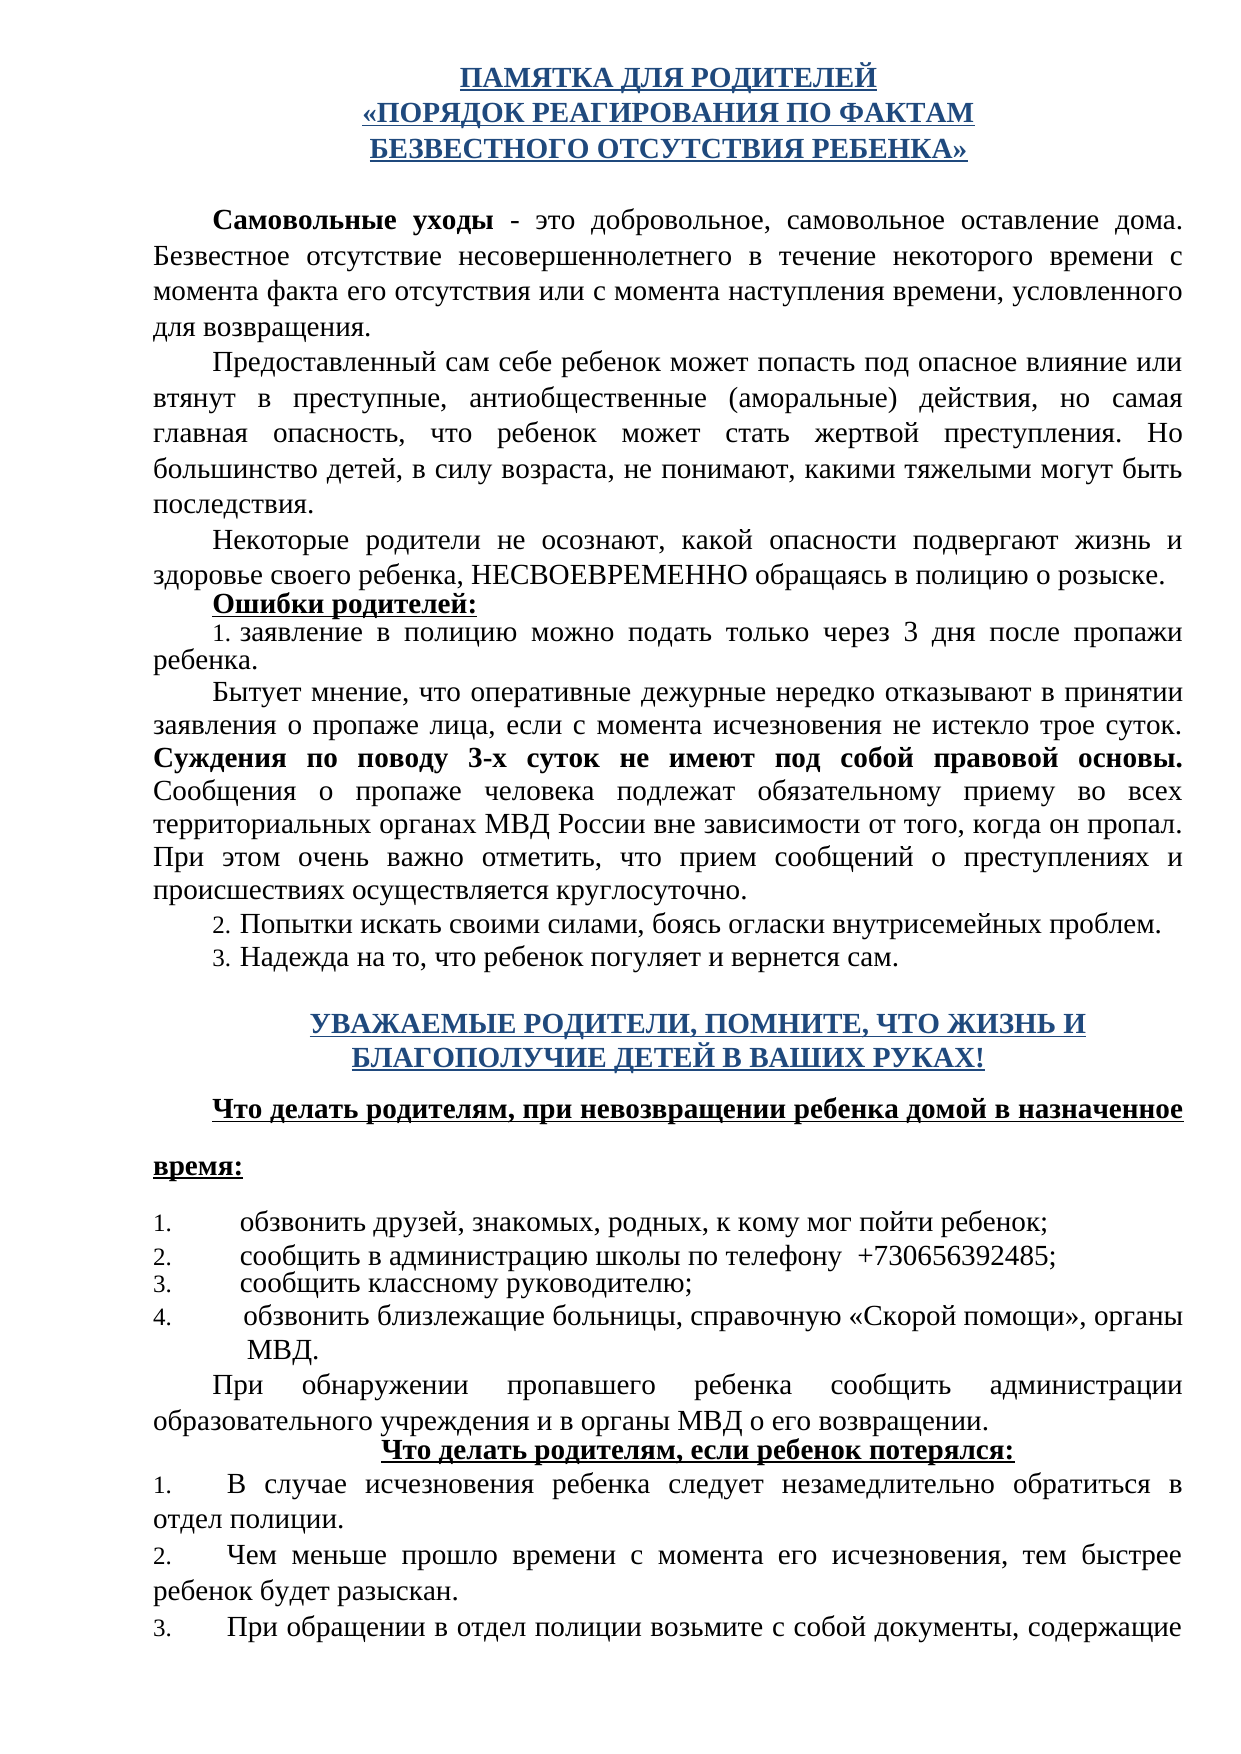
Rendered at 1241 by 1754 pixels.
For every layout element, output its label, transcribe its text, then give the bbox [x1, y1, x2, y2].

list Надежда на то, что ребенок погуляет и вернется сам. [153, 939, 1184, 973]
list Чем меньше прошло времени с момента его исчезновения, тем быстрее ребенок будет разыскан. [153, 1535, 1184, 1608]
text УВАЖАЕМЫЕ РОДИТЕЛИ, ПОМНИТЕ, ЧТО ЖИЗНЬ И БЛАГОПОЛУЧИЕ ДЕТЕЙ В ВАШИХ РУКАХ! [153, 1007, 1184, 1074]
list заявление в полицию можно подать только через 3 дня после пропажи ребенка. [153, 619, 1184, 675]
text ПАМЯТКА ДЛЯ РОДИТЕЛЕЙ «ПОРЯДОК РЕАГИРОВАНИЯ ПО ФАКТАМ БЕЗВЕСТНОГО ОТСУТСТВИЯ РЕБЕНКА» [153, 59, 1184, 166]
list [153, 1608, 1184, 1644]
text Бытует мнение, что оперативные дежурные нередко отказывают в принятии заявления о пропаже лица, если с момента исчезновения не истекло трое суток. Суждения по поводу 3-х суток не имеют под собой правовой основы. Сообщения о пропаже человека подлежат обязательному приему во всех территориальных органах МВД России вне зависимости от того, когда он пропал. При этом очень важно отметить, что прием сообщений о преступлениях и происшествиях осуществляется круглосуточно. [153, 675, 1184, 906]
text Самовольные уходы - это добровольное, самовольное оставление дома. Безвестное отсутствие несовершеннолетнего в течение некоторого времени с момента факта его отсутствия или с момента наступления времени, условленного для возвращения. [153, 201, 1184, 343]
text Что делать родителям, если ребенок потерялся: [153, 1437, 1184, 1465]
list сообщить в администрацию школы по телефону +730656392485; [153, 1243, 1184, 1271]
list обзвонить друзей, знакомых, родных, к кому мог пойти ребенок; [153, 1187, 1184, 1243]
text Некоторые родители не осознают, какой опасности подвергают жизнь и здоровье своего ребенка, НЕСВОЕВРЕМЕННО обращаясь в полицию о розыске. [153, 521, 1184, 592]
text При обнаружении пропавшего ребенка сообщить администрации образовательного учреждения и в органы МВД о его возвращении. [153, 1366, 1184, 1437]
text Ошибки родителей: [153, 592, 1184, 619]
text Что делать родителям, при невозвращении ребенка домой в назначенное время: [153, 1074, 1184, 1187]
list В случае исчезновения ребенка следует незамедлительно обратиться в отдел полиции. [153, 1465, 1184, 1535]
list Попытки искать своими силами, боясь огласки внутрисемейных проблем. [153, 906, 1184, 939]
text Предоставленный сам себе ребенок может попасть под опасное влияние или втянут в преступные, антиобщественные (аморальные) действия, но самая главная опасность, что ребенок может стать жертвой преступления. Но большинство детей, в силу возраста, не понимают, какими тяжелыми могут быть последствия. [153, 343, 1184, 521]
list обзвонить близлежащие больницы, справочную «Скорой помощи», органы МВД. [153, 1298, 1184, 1366]
list сообщить классному руководителю; [153, 1271, 1184, 1298]
